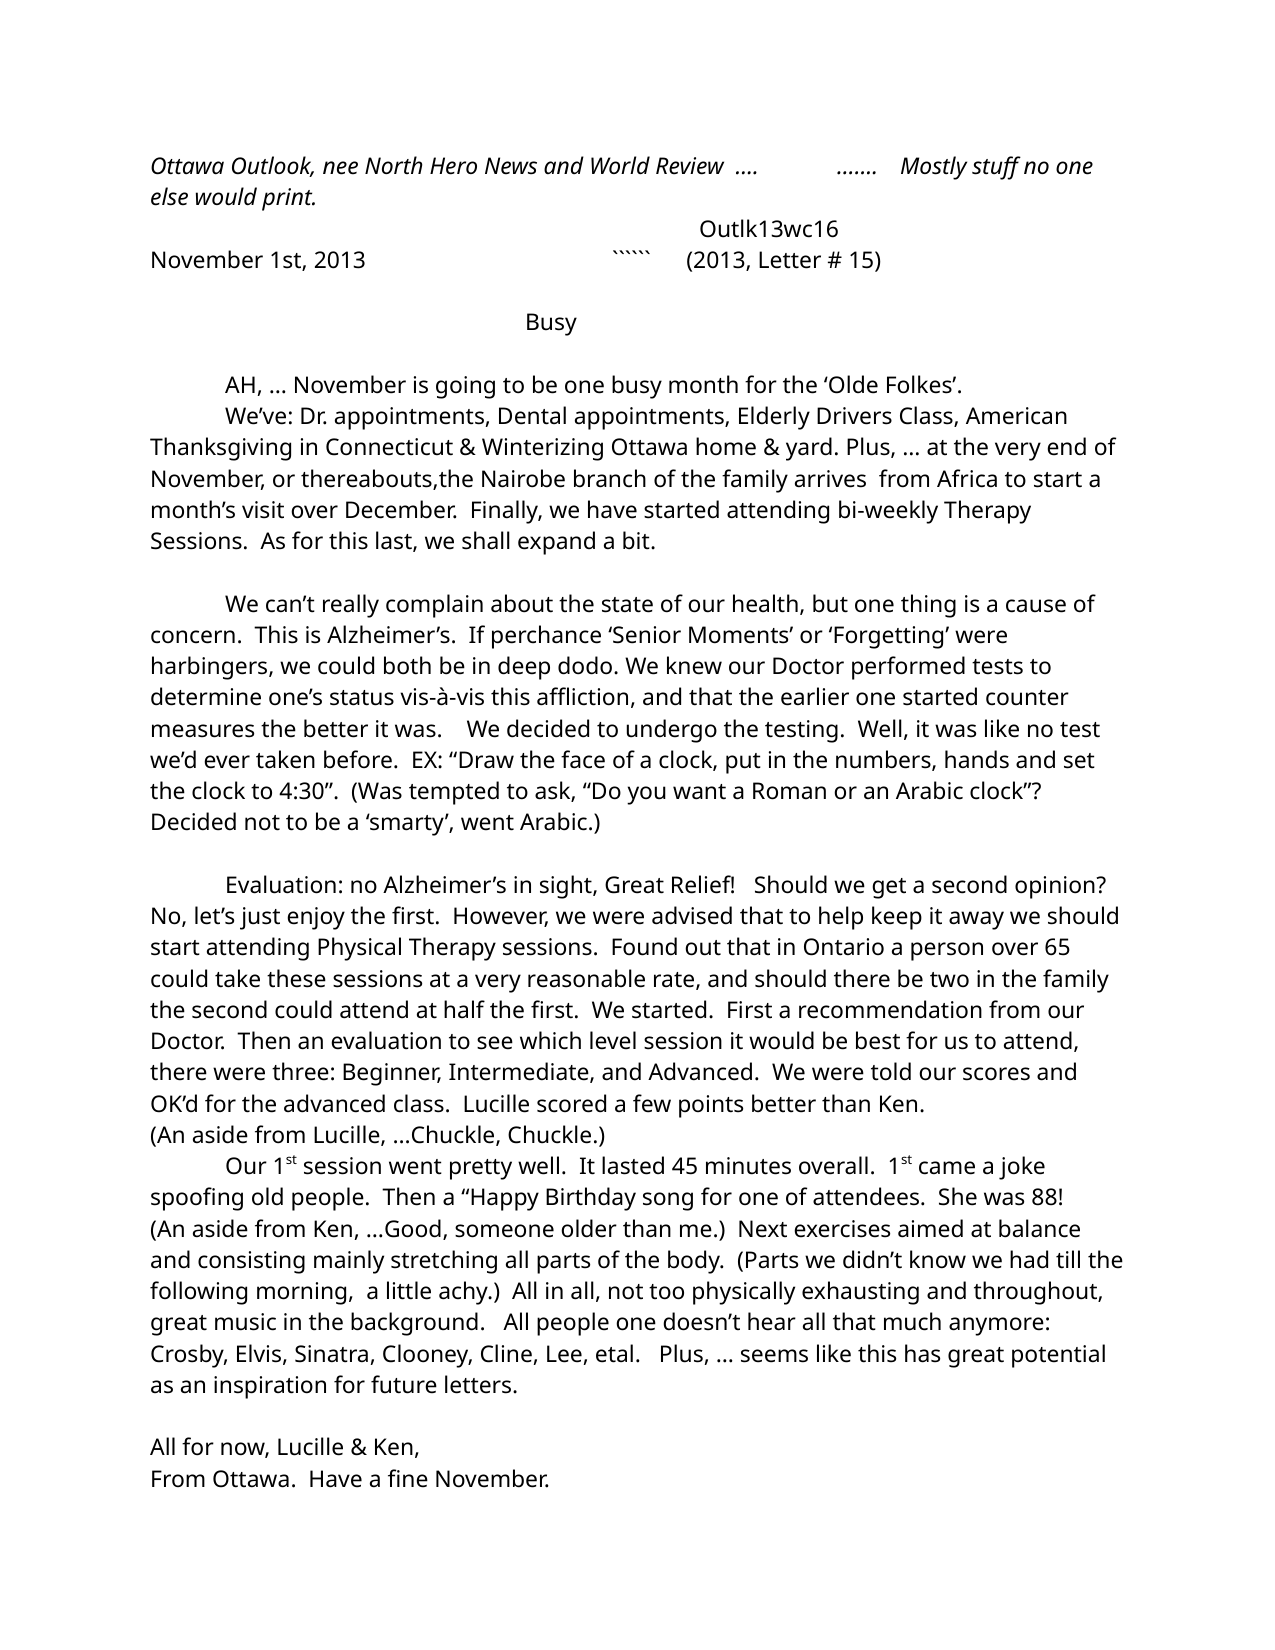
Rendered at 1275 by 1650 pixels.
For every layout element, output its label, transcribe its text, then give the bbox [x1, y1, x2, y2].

text Busy [150, 306, 1125, 337]
text AH, … November is going to be one busy month for the ‘Olde Folkes’. [150, 369, 1125, 400]
text Evaluation: no Alzheimer’s in sight, Great Relief! Should we get a second opinion? No, let’s just enjoy the first. However, we were advised that to help keep it away we should start attending Physical Therapy sessions. Found out that in Ontario a person over 65 could take these sessions at a very reasonable rate, and should there be two in the family the second could attend at half the first. We started. First a recommendation from our Doctor. Then an evaluation to see which level session it would be best for us to attend, there were three: Beginner, Intermediate, and Advanced. We were told our scores and OK’d for the advanced class. Lucille scored a few points better than Ken. [150, 869, 1125, 1119]
text November 1st, 2013 `````` (2013, Letter # 15) [150, 244, 1125, 275]
text (An aside from Ken, …Good, someone older than me.) Next exercises aimed at balance and consisting mainly stretching all parts of the body. (Parts we didn’t know we had till the following morning, a little achy.) All in all, not too physically exhausting and throughout, great music in the background. All people one doesn’t hear all that much anymore: Crosby, Elvis, Sinatra, Clooney, Cline, Lee, etal. Plus, … seems like this has great potential as an inspiration for future letters. [150, 1212, 1125, 1400]
text Ottawa Outlook, nee North Hero News and World Review …. ……. Mostly stuff no one else would print. [150, 150, 1125, 212]
text From Ottawa. Have a fine November. [150, 1462, 1125, 1494]
text All for now, Lucille & Ken, [150, 1431, 1125, 1462]
text Outlk13wc16 [150, 212, 1125, 244]
text We can’t really complain about the state of our health, but one thing is a cause of concern. This is Alzheimer’s. If perchance ‘Senior Moments’ or ‘Forgetting’ were harbingers, we could both be in deep dodo. We knew our Doctor performed tests to determine one’s status vis-à-vis this affliction, and that the earlier one started counter measures the better it was. We decided to undergo the testing. Well, it was like no test we’d ever taken before. EX: “Draw the face of a clock, put in the numbers, hands and set the clock to 4:30”. (Was tempted to ask, “Do you want a Roman or an Arabic clock”? Decided not to be a ‘smarty’, went Arabic.) [150, 587, 1125, 837]
text We’ve: Dr. appointments, Dental appointments, Elderly Drivers Class, American Thanksgiving in Connecticut & Winterizing Ottawa home & yard. Plus, … at the very end of November, or thereabouts,the Nairobe branch of the family arrives from Africa to start a month’s visit over December. Finally, we have started attending bi-weekly Therapy Sessions. As for this last, we shall expand a bit. [150, 400, 1125, 556]
text (An aside from Lucille, …Chuckle, Chuckle.) [150, 1119, 1125, 1150]
text Our 1st session went pretty well. It lasted 45 minutes overall. 1st came a joke spoofing old people. Then a “Happy Birthday song for one of attendees. She was 88! [150, 1150, 1125, 1212]
